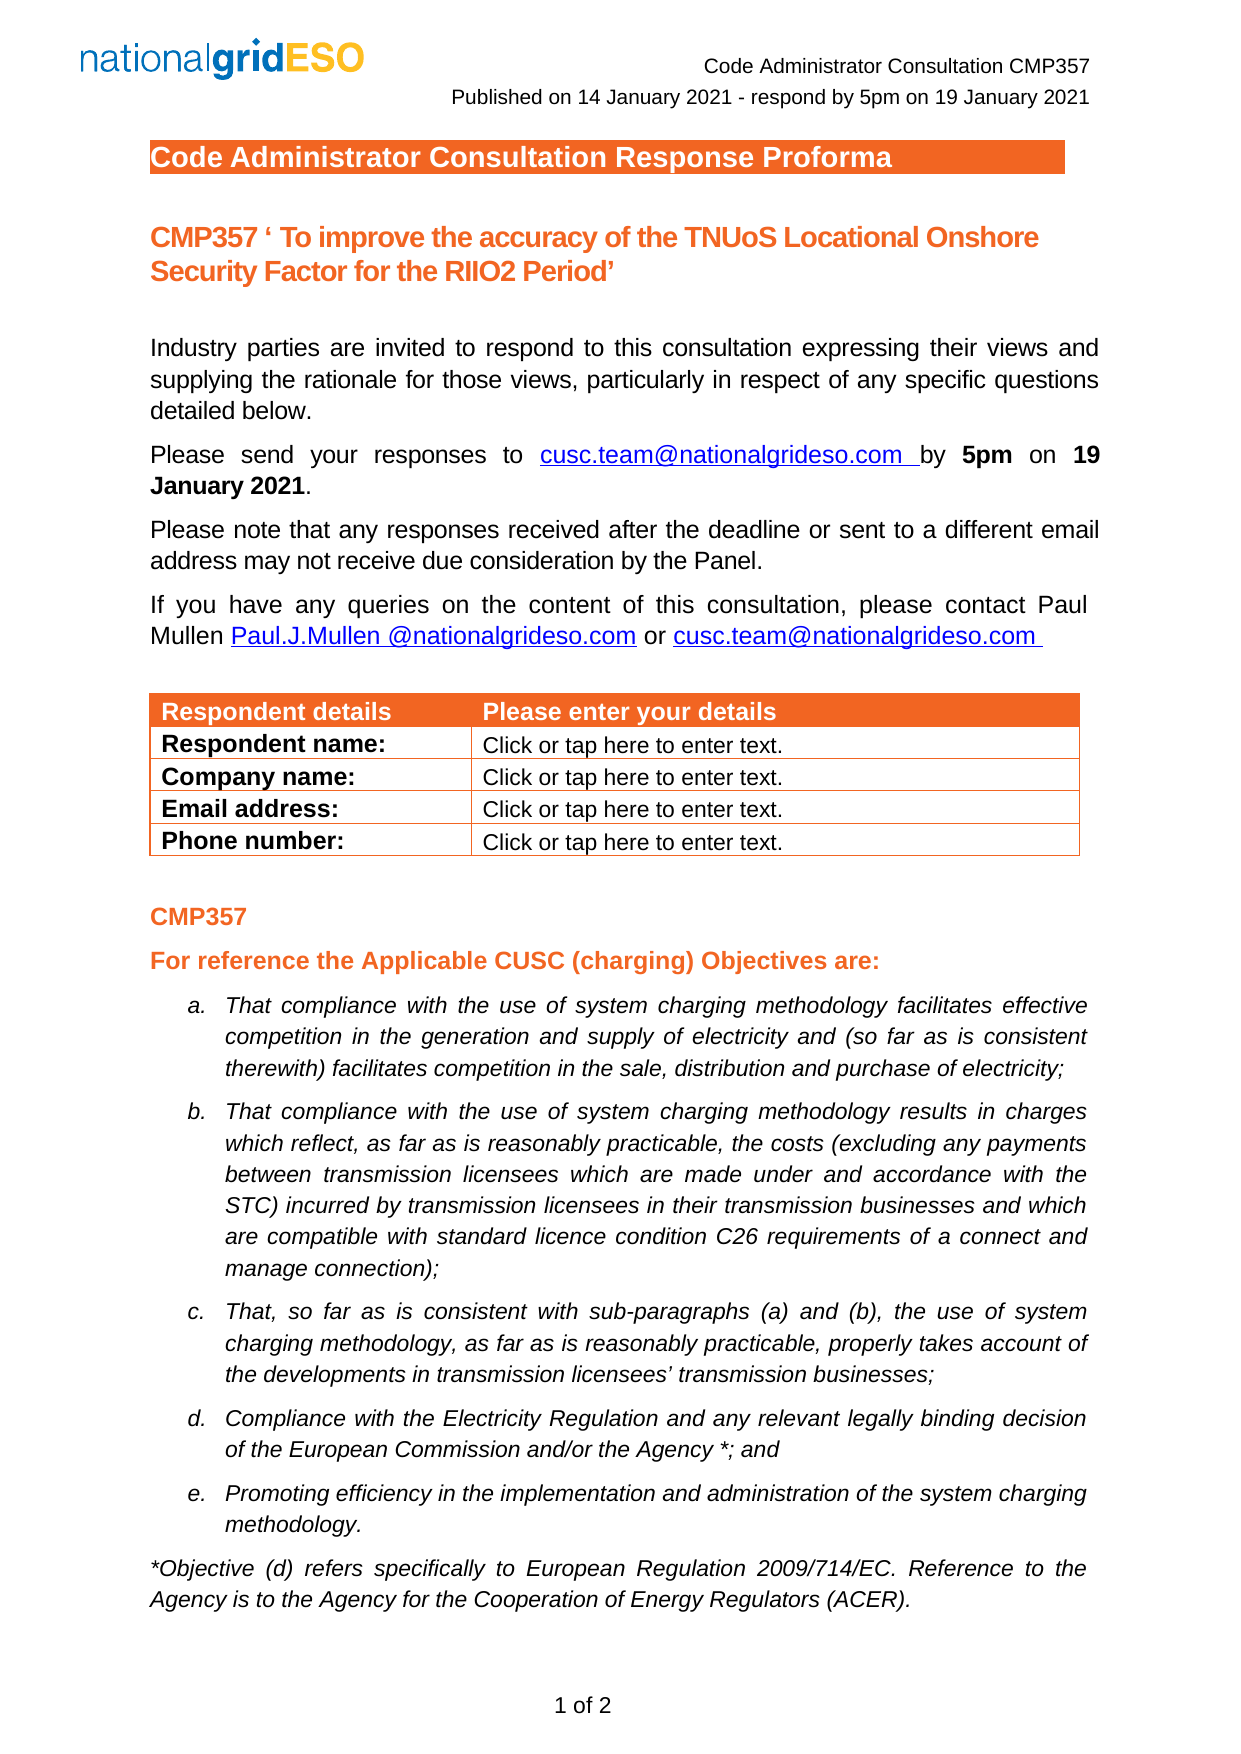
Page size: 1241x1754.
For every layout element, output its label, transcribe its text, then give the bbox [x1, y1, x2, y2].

list Code Administrator Consultation Response Proforma [150, 140, 1065, 174]
text For reference the Applicable CUSC (charging) Objectives are: [150, 943, 1090, 974]
text If you have any queries on the content of this consultation, please contact Paul Mullen Paul.J.Mullen @nationalgrideso.com or cusc.team@nationalgrideso.com [150, 587, 1090, 649]
list That compliance with the use of system charging methodology results in charges which reflect, as far as is reasonably practicable, the costs (excluding any payments between transmission licensees which are made under and accordance with the STC) incurred by transmission licensees in their transmission businesses and which are compatible with standard licence condition C26 requirements of a connect and manage connection); [187, 1093, 1090, 1281]
table_cell Company name: [151, 759, 471, 790]
list Compliance with the Electricity Regulation and any relevant legally binding decision of the European Commission and/or the Agency *; and [187, 1399, 1090, 1462]
table_cell Email address: [151, 791, 471, 822]
list That compliance with the use of system charging methodology facilitates effective competition in the generation and supply of electricity and (so far as is consistent therewith) facilitates competition in the sale, distribution and purchase of electricity; [187, 987, 1090, 1081]
text Please note that any responses received after the deadline or sent to a different email address may not receive due consideration by the Panel. [150, 512, 1100, 574]
text Please send your responses to cusc.team@nationalgrideso.com by 5pm on 19 January 2021. [150, 437, 1100, 499]
table_header Please enter your details [472, 694, 1079, 726]
list That, so far as is consistent with sub-paragraphs (a) and (b), the use of system charging methodology, as far as is reasonably practicable, properly takes account of the developments in transmission licensees’ transmission businesses; [187, 1293, 1090, 1387]
title CMP357 ‘ [150, 220, 1090, 287]
list Promoting efficiency in the implementation and administration of the system charging methodology. [187, 1474, 1090, 1537]
table_cell Phone number: [151, 824, 471, 855]
text CMP357 [150, 899, 1090, 931]
table_cell Respondent name: [151, 727, 471, 758]
text *Objective (d) refers specifically to European Regulation 2009/714/EC. Reference to the Agency is to the Agency for the Cooperation of Energy Regulators (ACER). [150, 1549, 1090, 1612]
text Industry parties are invited to respond to this consultation expressing their views and supplying the rationale for those views, particularly in respect of any specific questions detailed below. [150, 331, 1100, 424]
table_header Respondent details [151, 694, 471, 726]
